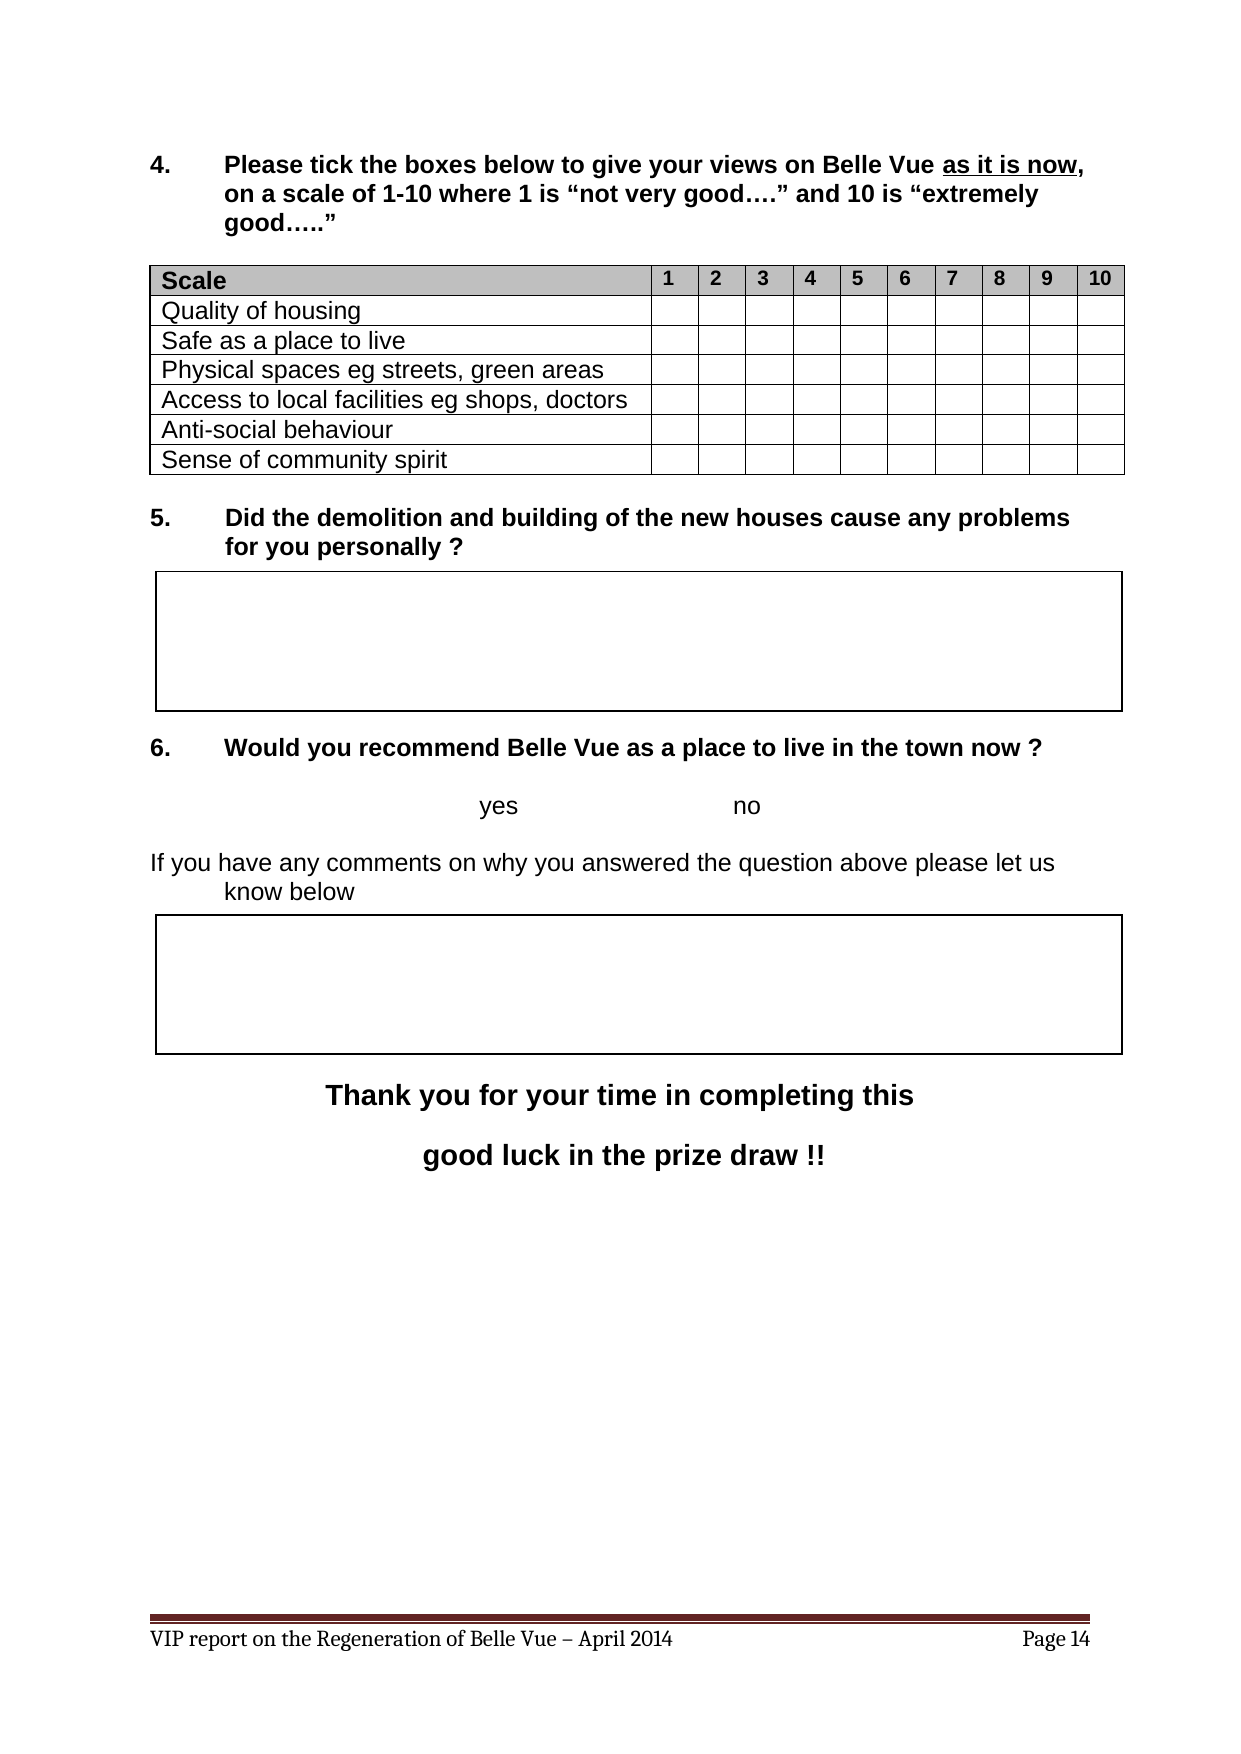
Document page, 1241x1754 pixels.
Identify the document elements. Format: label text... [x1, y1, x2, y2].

table_cell [841, 415, 887, 444]
table_cell [794, 445, 840, 473]
list Did the demolition and building of the new houses cause any problems for you personally ? [150, 503, 1090, 561]
table_cell [746, 385, 793, 414]
table_cell [983, 415, 1029, 444]
text Thank you for your time in completing this [150, 1078, 1090, 1112]
table_cell [983, 445, 1029, 473]
table_cell [936, 355, 982, 384]
table_cell [888, 296, 935, 324]
text If you have any comments on why you answered the question above please let us know below [150, 848, 1090, 906]
table_cell [888, 385, 935, 414]
table_cell Safe as a place to live [151, 326, 651, 354]
table_cell Sense of community spirit [151, 445, 651, 473]
table_cell Physical spaces eg streets, green areas [151, 355, 651, 384]
table_cell [1030, 445, 1077, 473]
list yes no [150, 791, 1090, 819]
table_cell Anti-social behaviour [151, 415, 651, 444]
table_cell [1078, 296, 1124, 324]
table_cell [841, 385, 887, 414]
table_cell [888, 445, 935, 473]
table_cell Access to local facilities eg shops, doctors [151, 385, 651, 414]
table_cell [1078, 355, 1124, 384]
table_cell [888, 326, 935, 354]
table_cell [746, 445, 793, 473]
table_cell [936, 326, 982, 354]
table_cell [794, 296, 840, 324]
table_header 10 [1078, 266, 1124, 295]
table_cell [1030, 355, 1077, 384]
table_cell [794, 355, 840, 384]
table_cell [652, 445, 698, 473]
table_cell [746, 326, 793, 354]
table_cell [841, 355, 887, 384]
table_cell [936, 415, 982, 444]
table_header Scale [151, 266, 651, 295]
table_header 8 [983, 266, 1029, 295]
table_cell [983, 355, 1029, 384]
table_cell [652, 355, 698, 384]
table_cell [1078, 445, 1124, 473]
table_cell [699, 296, 745, 324]
table_cell [888, 415, 935, 444]
table_cell [1030, 296, 1077, 324]
table_cell [983, 296, 1029, 324]
table_cell [841, 445, 887, 473]
table_header 4 [794, 266, 840, 295]
table_cell [936, 296, 982, 324]
table_header 6 [888, 266, 935, 295]
table_cell [983, 385, 1029, 414]
table_header 5 [841, 266, 887, 295]
table_header 2 [699, 266, 745, 295]
table_cell [936, 385, 982, 414]
table_cell [888, 355, 935, 384]
table_cell [699, 415, 745, 444]
table_cell [841, 326, 887, 354]
list Please tick the boxes below to give your views on Belle Vue as it is now, on a scale of 1-10 where 1 is “not very good….” and 10 is “extremely good…..” [150, 150, 1090, 236]
table_cell [699, 326, 745, 354]
table_cell [1030, 415, 1077, 444]
table_cell [1030, 385, 1077, 414]
table_cell [699, 385, 745, 414]
table_cell [983, 326, 1029, 354]
text good luck in the prize draw !! [150, 1138, 1090, 1171]
table_cell [1078, 415, 1124, 444]
table_cell [794, 385, 840, 414]
table_cell [794, 326, 840, 354]
table_cell [746, 296, 793, 324]
list Would you recommend Belle Vue as a place to live in the town now ? [150, 733, 1090, 762]
table_cell [1030, 326, 1077, 354]
table_cell [652, 415, 698, 444]
table_header 7 [936, 266, 982, 295]
table_cell [746, 415, 793, 444]
table_cell Quality of housing [151, 296, 651, 324]
table_cell [699, 355, 745, 384]
table_cell [652, 326, 698, 354]
table_header 9 [1030, 266, 1077, 295]
table_cell [841, 296, 887, 324]
table_header 3 [746, 266, 793, 295]
table_header 1 [652, 266, 698, 295]
table_cell [794, 415, 840, 444]
table_cell [1078, 385, 1124, 414]
table_cell [936, 445, 982, 473]
table_cell [1078, 326, 1124, 354]
table_cell [699, 445, 745, 473]
table_cell [746, 355, 793, 384]
table_cell [652, 385, 698, 414]
table_cell [652, 296, 698, 324]
